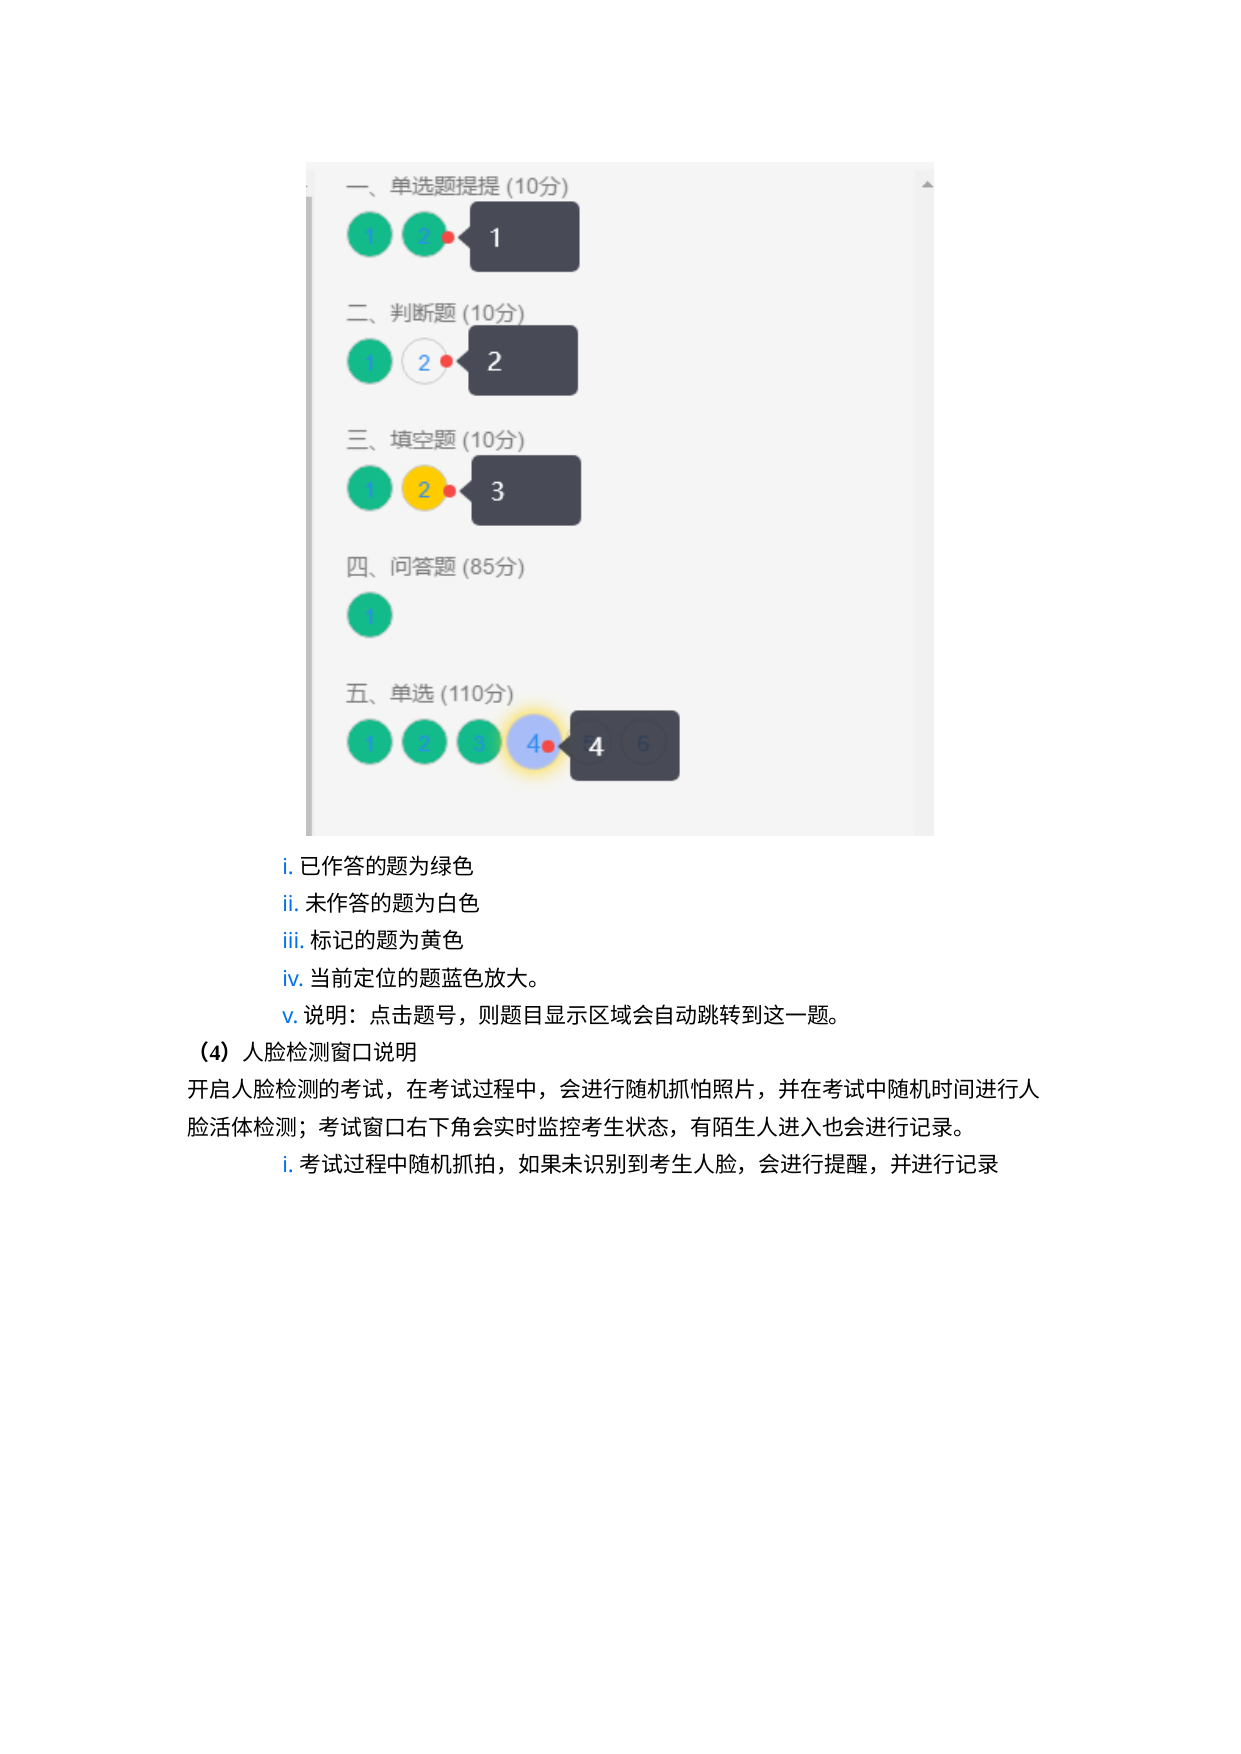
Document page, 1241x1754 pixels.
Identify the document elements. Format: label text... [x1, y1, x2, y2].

picture [306, 162, 935, 836]
list 说明：点击题号，则题目显示区域会自动跳转到这一题。 [282, 998, 1053, 1030]
text （4）人脸检测窗口说明 [187, 1035, 1053, 1067]
list 已作答的题为绿色 [282, 849, 1053, 881]
list 标记的题为黄色 [282, 923, 1053, 956]
list 未作答的题为白色 [282, 886, 1053, 918]
list 当前定位的题蓝色放大。 [282, 960, 1053, 993]
text 开启人脸检测的考试，在考试过程中，会进行随机抓怕照片，并在考试中随机时间进行人脸活体检测；考试窗口右下角会实时监控考生状态，有陌生人进入也会进行记录。 [187, 1072, 1053, 1142]
list 考试过程中随机抓拍，如果未识别到考生人脸，会进行提醒，并进行记录 [282, 1146, 1053, 1179]
